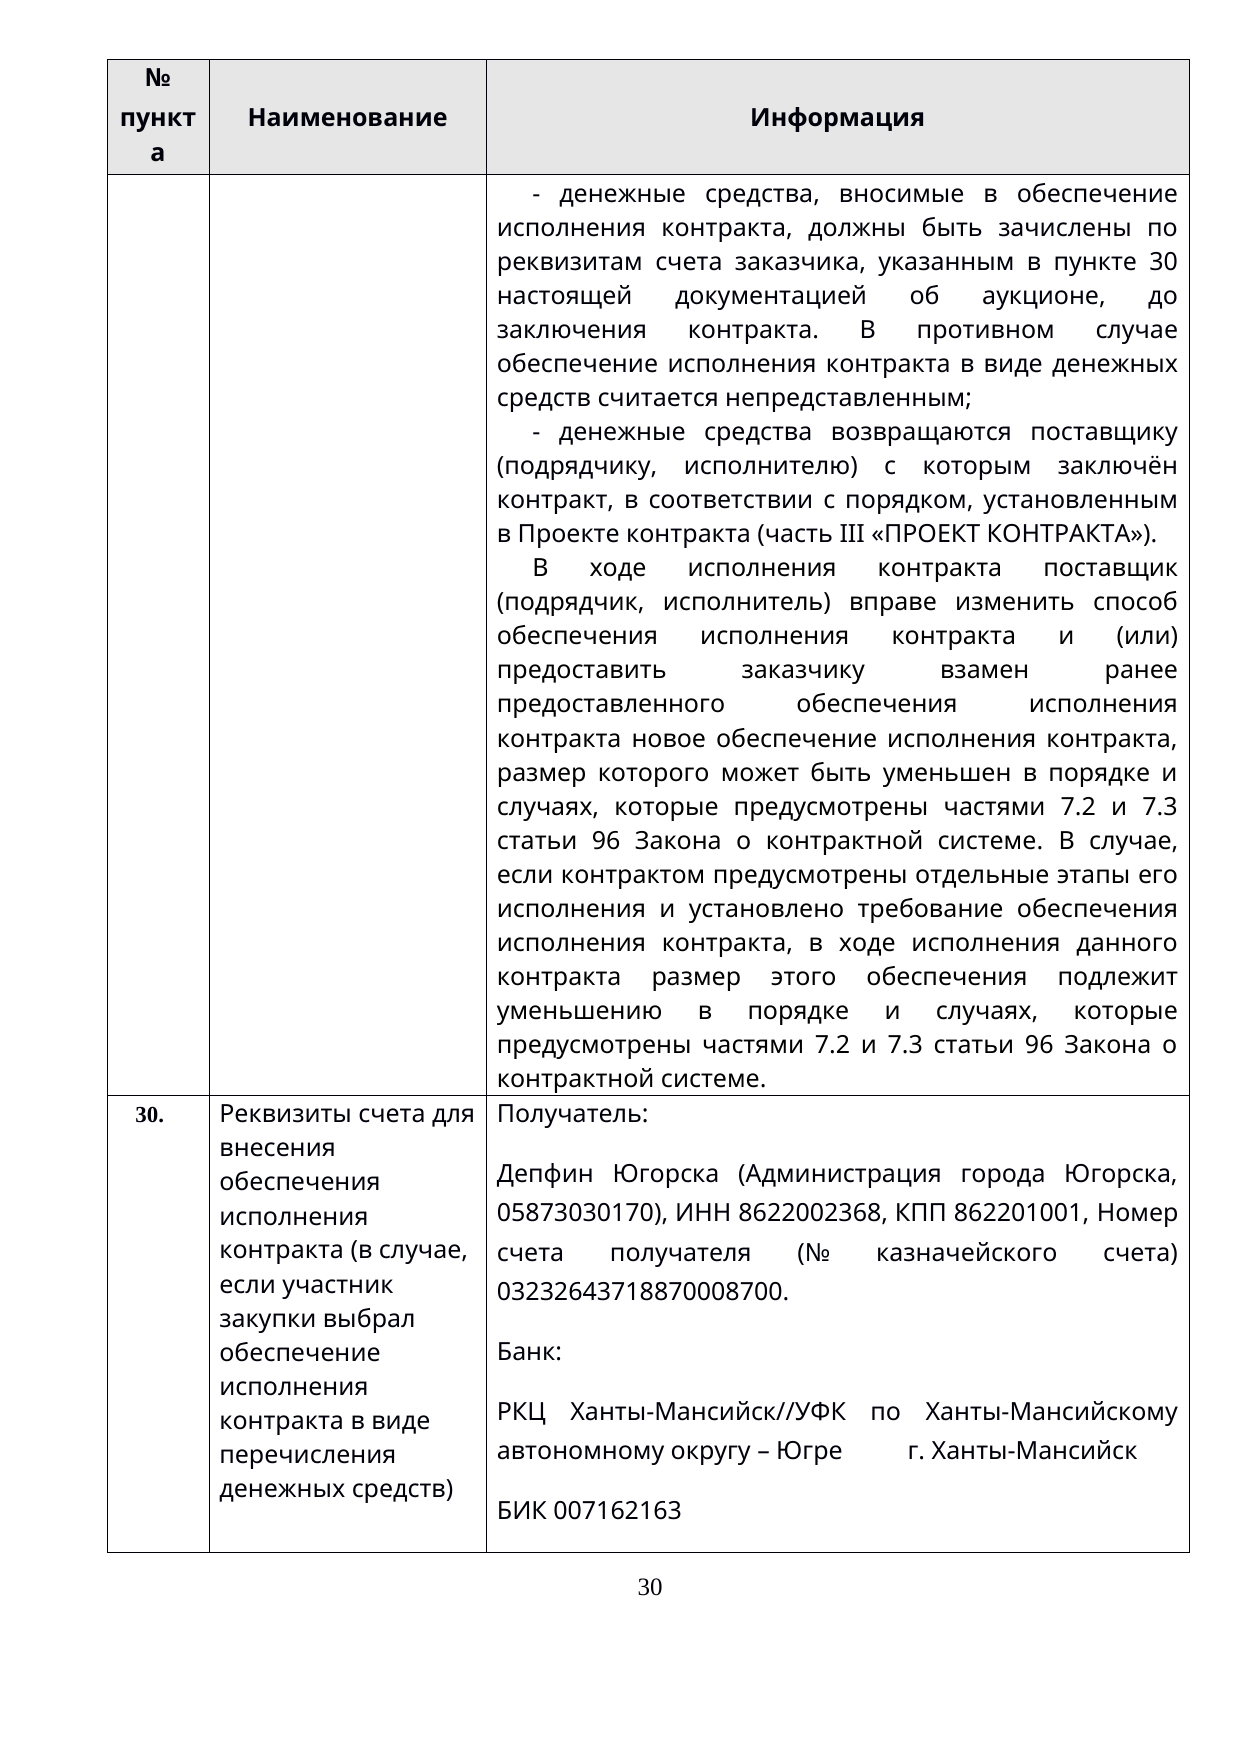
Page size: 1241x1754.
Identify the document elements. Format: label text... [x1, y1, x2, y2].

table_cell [487, 175, 1189, 1095]
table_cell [487, 1096, 1189, 1552]
table_header № пункта [108, 60, 209, 174]
table_cell [108, 175, 209, 1095]
table_header Информация [487, 60, 1189, 174]
table_header Наименование [210, 60, 486, 174]
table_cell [210, 175, 486, 1095]
table_cell [108, 1096, 209, 1552]
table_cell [210, 1096, 486, 1552]
